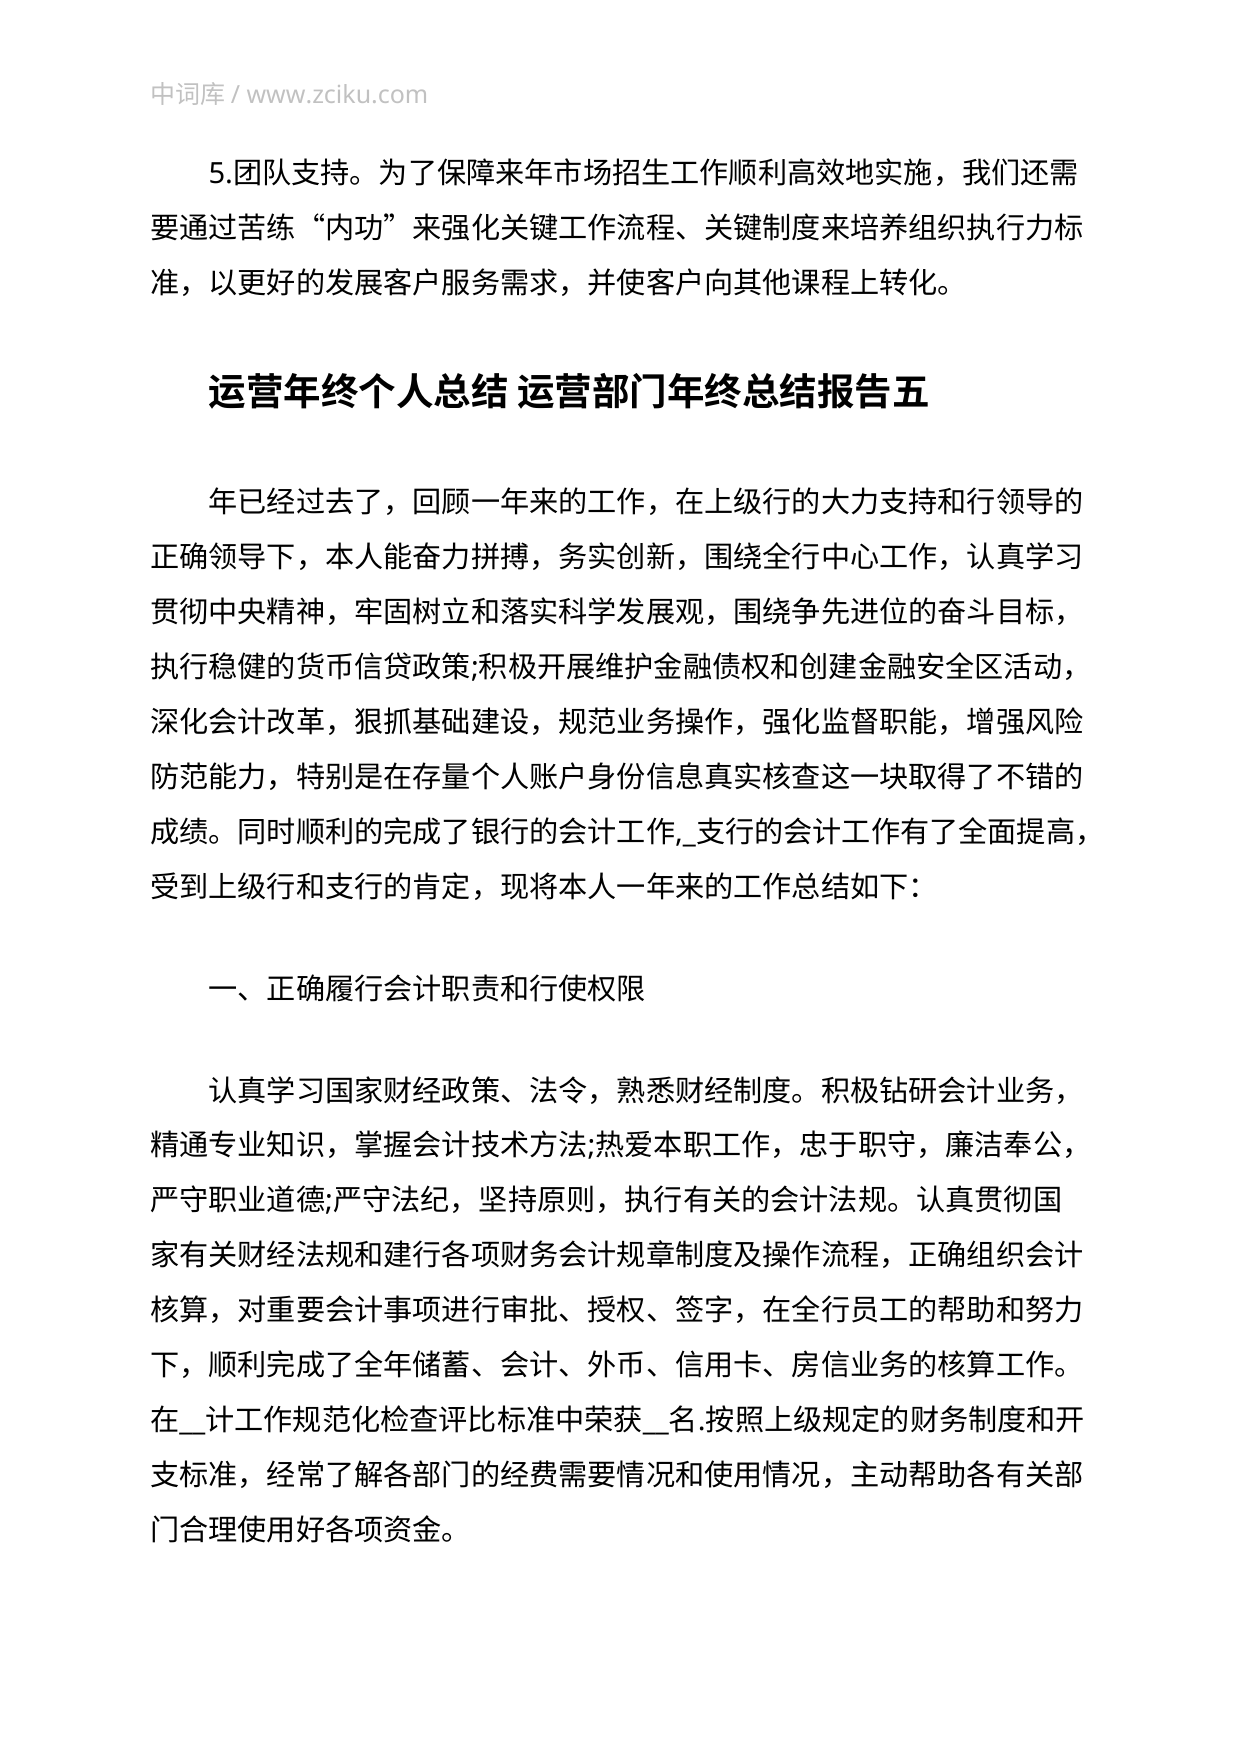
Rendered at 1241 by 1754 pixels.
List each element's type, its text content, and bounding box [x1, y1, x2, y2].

text 年已经过去了，回顾一年来的工作，在上级行的大力支持和行领导的正确领导下，本人能奋力拼搏，务实创新，围绕全行中心工作，认真学习贯彻中央精神，牢固树立和落实科学发展观，围绕争先进位的奋斗目标，执行稳健的货币信贷政策;积极开展维护金融债权和创建金融安全区活动，深化会计改革，狠抓基础建设，规范业务操作，强化监督职能，增强风险防范能力，特别是在存量个人账户身份信息真实核查这一块取得了不错的成绩。同时顺利的完成了银行的会计工作,_支行的会计工作有了全面提高，受到上级行和支行的肯定，现将本人一年来的工作总结如下： [150, 479, 1090, 906]
text 5.团队支持。为了保障来年市场招生工作顺利高效地实施，我们还需要通过苦练“内功”来强化关键工作流程、关键制度来培养组织执行力标准，以更好的发展客户服务需求，并使客户向其他课程上转化。 [150, 150, 1090, 302]
text 认真学习国家财经政策、法令，熟悉财经制度。积极钻研会计业务，精通专业知识，掌握会计技术方法;热爱本职工作，忠于职守，廉洁奉公，严守职业道德;严守法纪，坚持原则，执行有关的会计法规。认真贯彻国家有关财经法规和建行各项财务会计规章制度及操作流程，正确组织会计核算，对重要会计事项进行审批、授权、签字，在全行员工的帮助和努力下，顺利完成了全年储蓄、会计、外币、信用卡、房信业务的核算工作。在__计工作规范化检查评比标准中荣获__名.按照上级规定的财务制度和开支标准，经常了解各部门的经费需要情况和使用情况，主动帮助各有关部门合理使用好各项资金。 [150, 1067, 1090, 1549]
text 一、正确履行会计职责和行使权限 [150, 965, 1090, 1008]
text 运营年终个人总结 运营部门年终总结报告五 [150, 362, 1090, 416]
